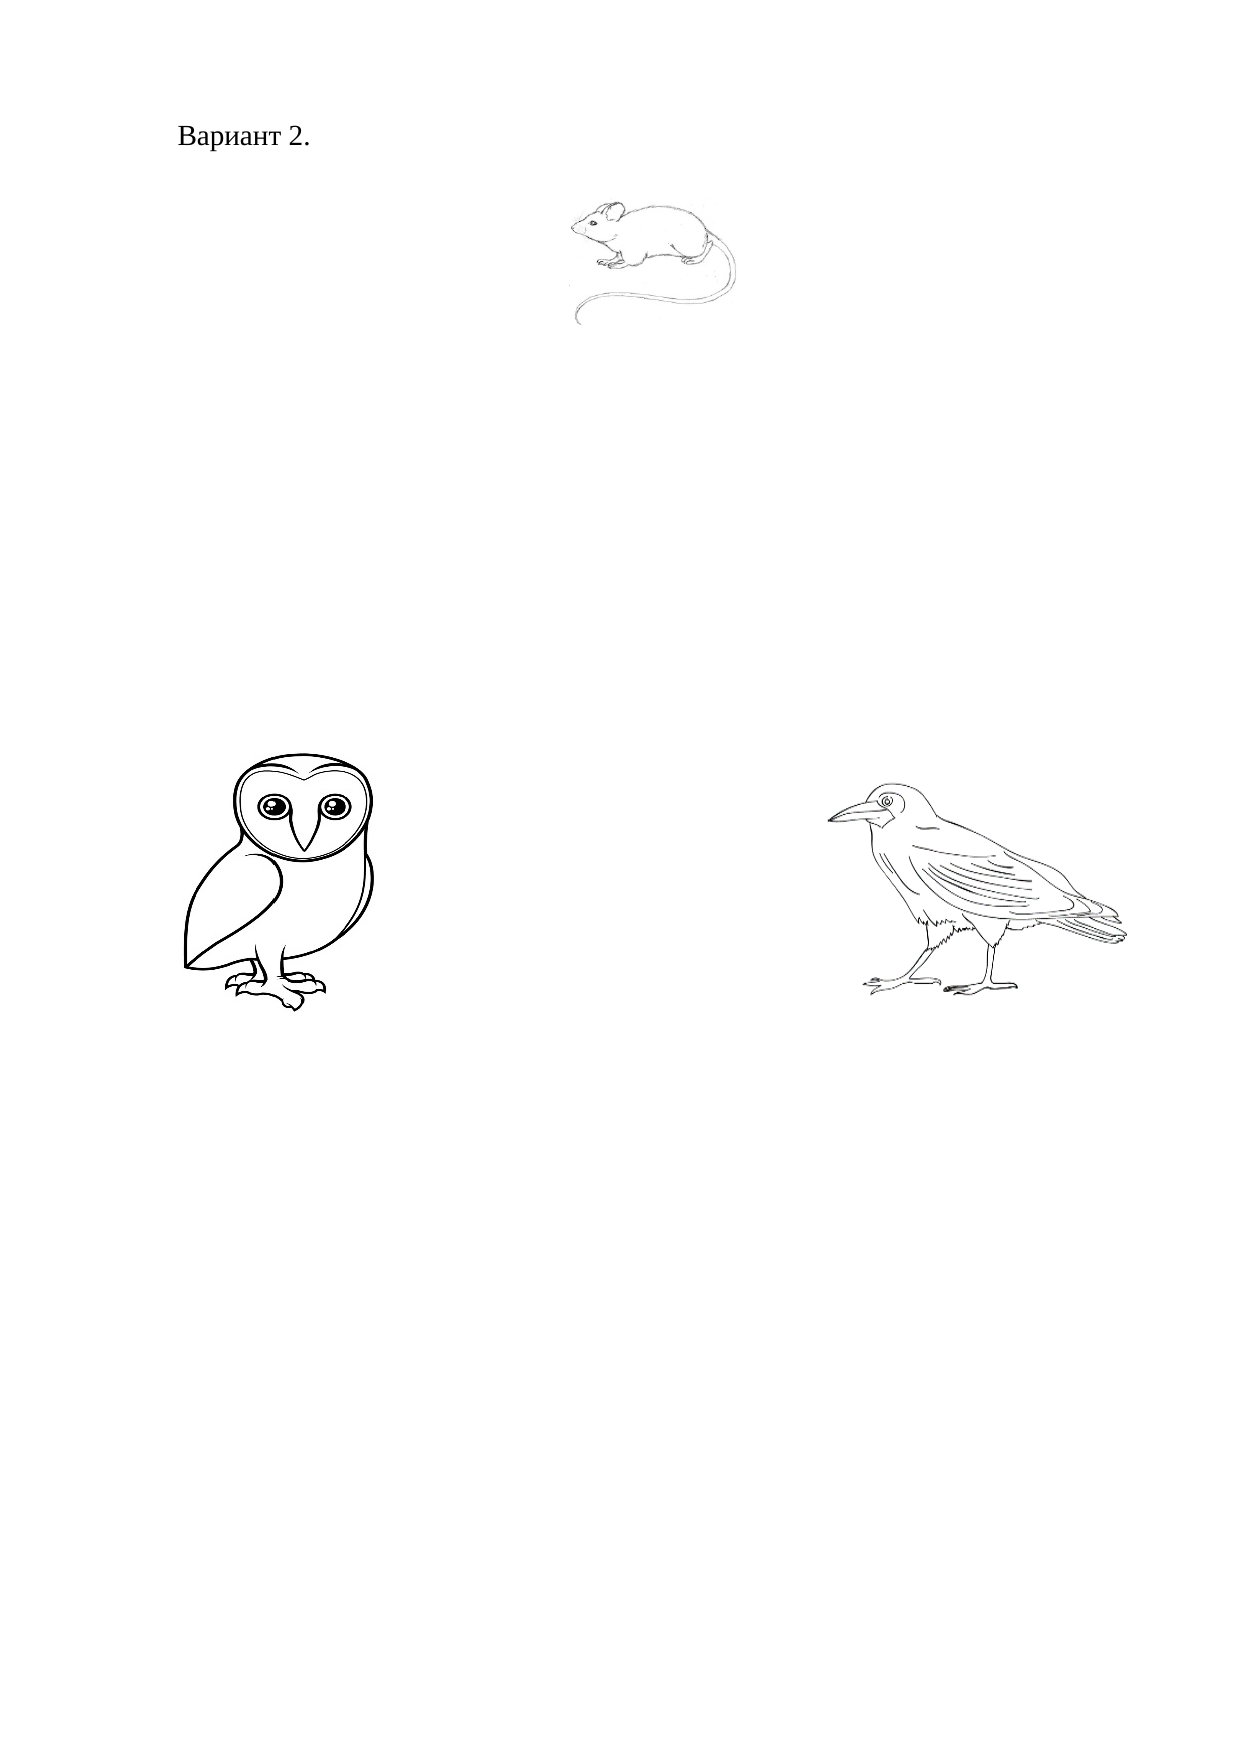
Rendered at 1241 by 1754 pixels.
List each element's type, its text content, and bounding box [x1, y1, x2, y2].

table_cell [653, 359, 1139, 1078]
table_cell [166, 359, 653, 1078]
picture [827, 779, 1129, 1001]
table_header [166, 171, 1139, 359]
picture [568, 198, 738, 326]
text Вариант 2. [177, 118, 1152, 152]
picture [177, 751, 383, 1012]
